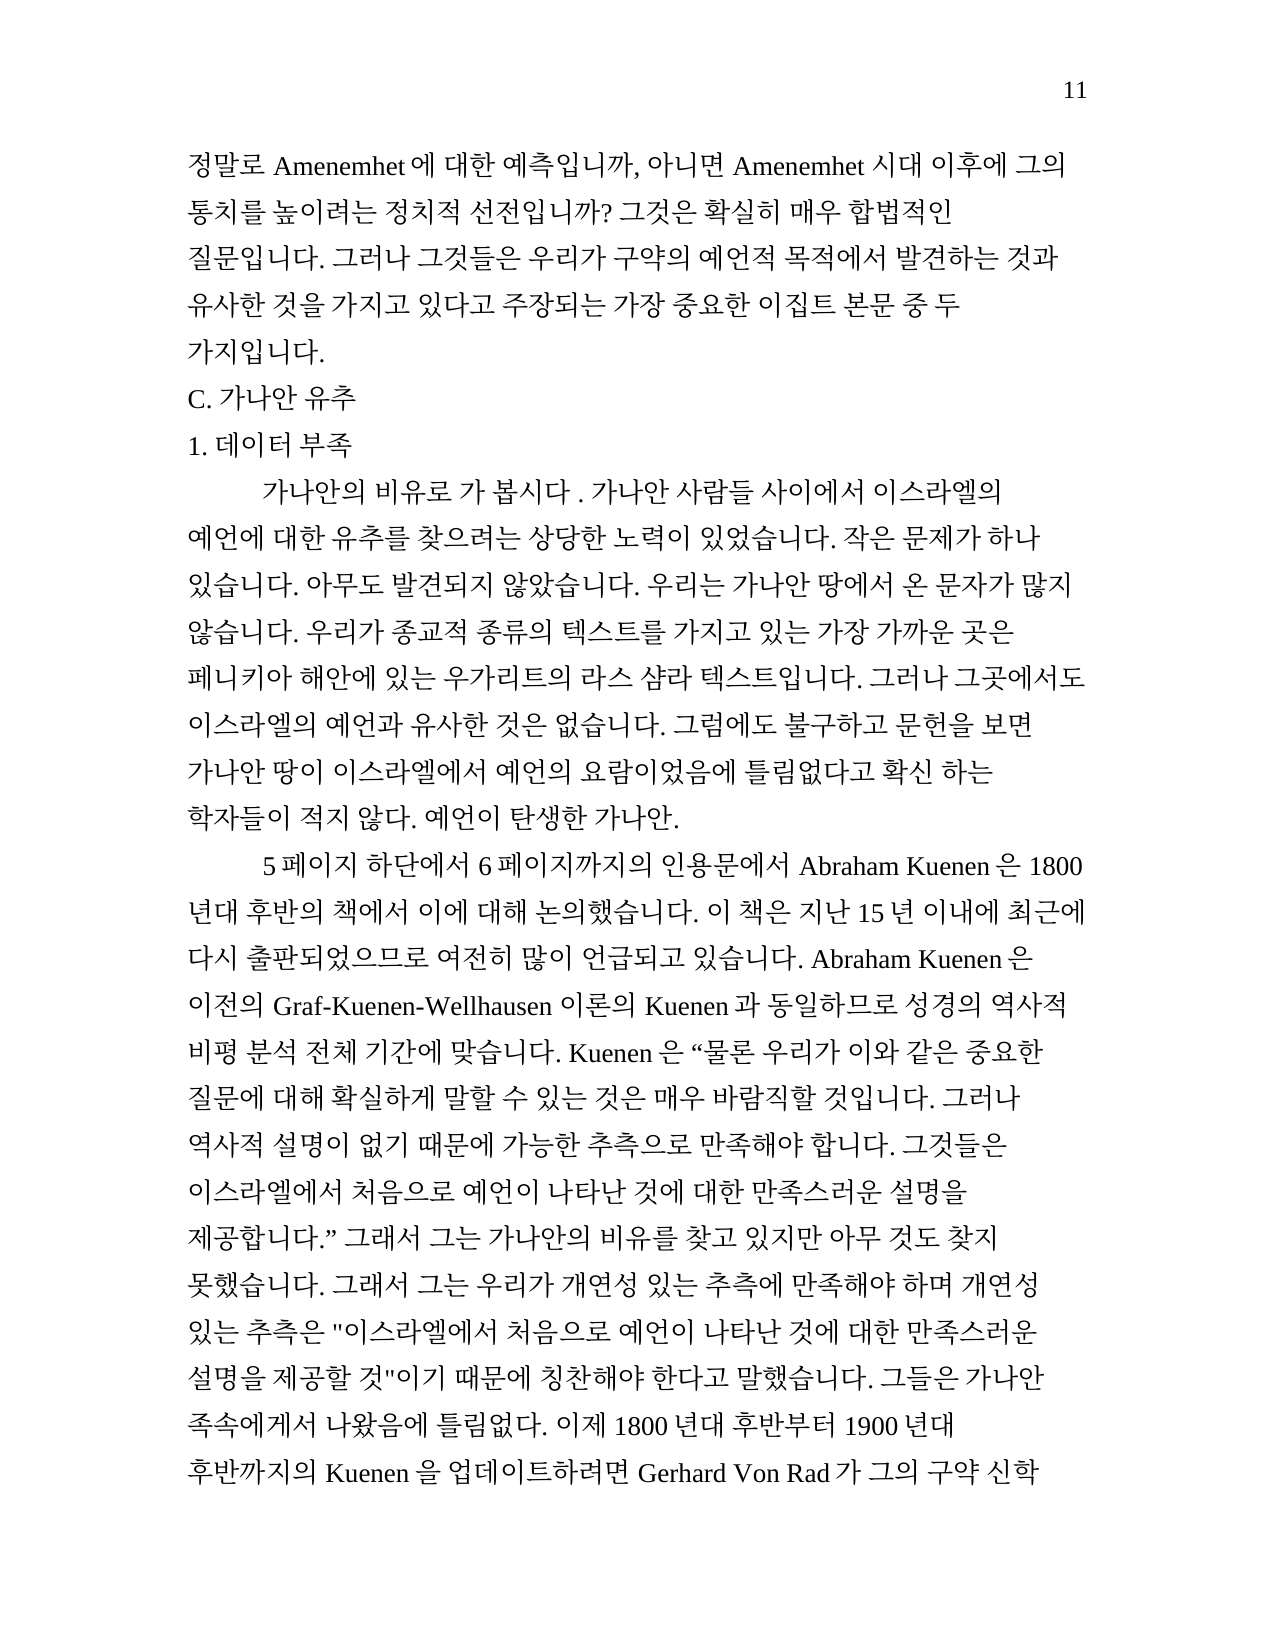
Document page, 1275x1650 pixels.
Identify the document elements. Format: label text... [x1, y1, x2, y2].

text 1. 데이터 부족 [187, 430, 1087, 461]
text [187, 150, 1087, 368]
text 가나안의 비유로 가 봅시다 . 가나안 사람들 사이에서 이스라엘의 예언에 대한 유추를 찾으려는 상당한 노력이 있었습니다. 작은 문제가 하나 있습니다. 아무도 발견되지 않았습니다. 우리는 가나안 땅에서 온 문자가 많지 않습니다. 우리가 종교적 종류의 텍스트를 가지고 있는 가장 가까운 곳은 페니키아 해안에 있는 우가리트의 라스 샴라 텍스트입니다. 그러나 그곳에서도 이스라엘의 예언과 유사한 것은 없습니다. 그럼에도 불구하고 문헌을 보면 가나안 땅이 이스라엘에서 예언의 요람이었음에 틀림없다고 확신 하는 학자들이 적지 않다. 예언이 탄생한 가나안. [187, 477, 1087, 834]
text C. 가나안 유추 [187, 383, 1087, 414]
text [187, 850, 1087, 1488]
